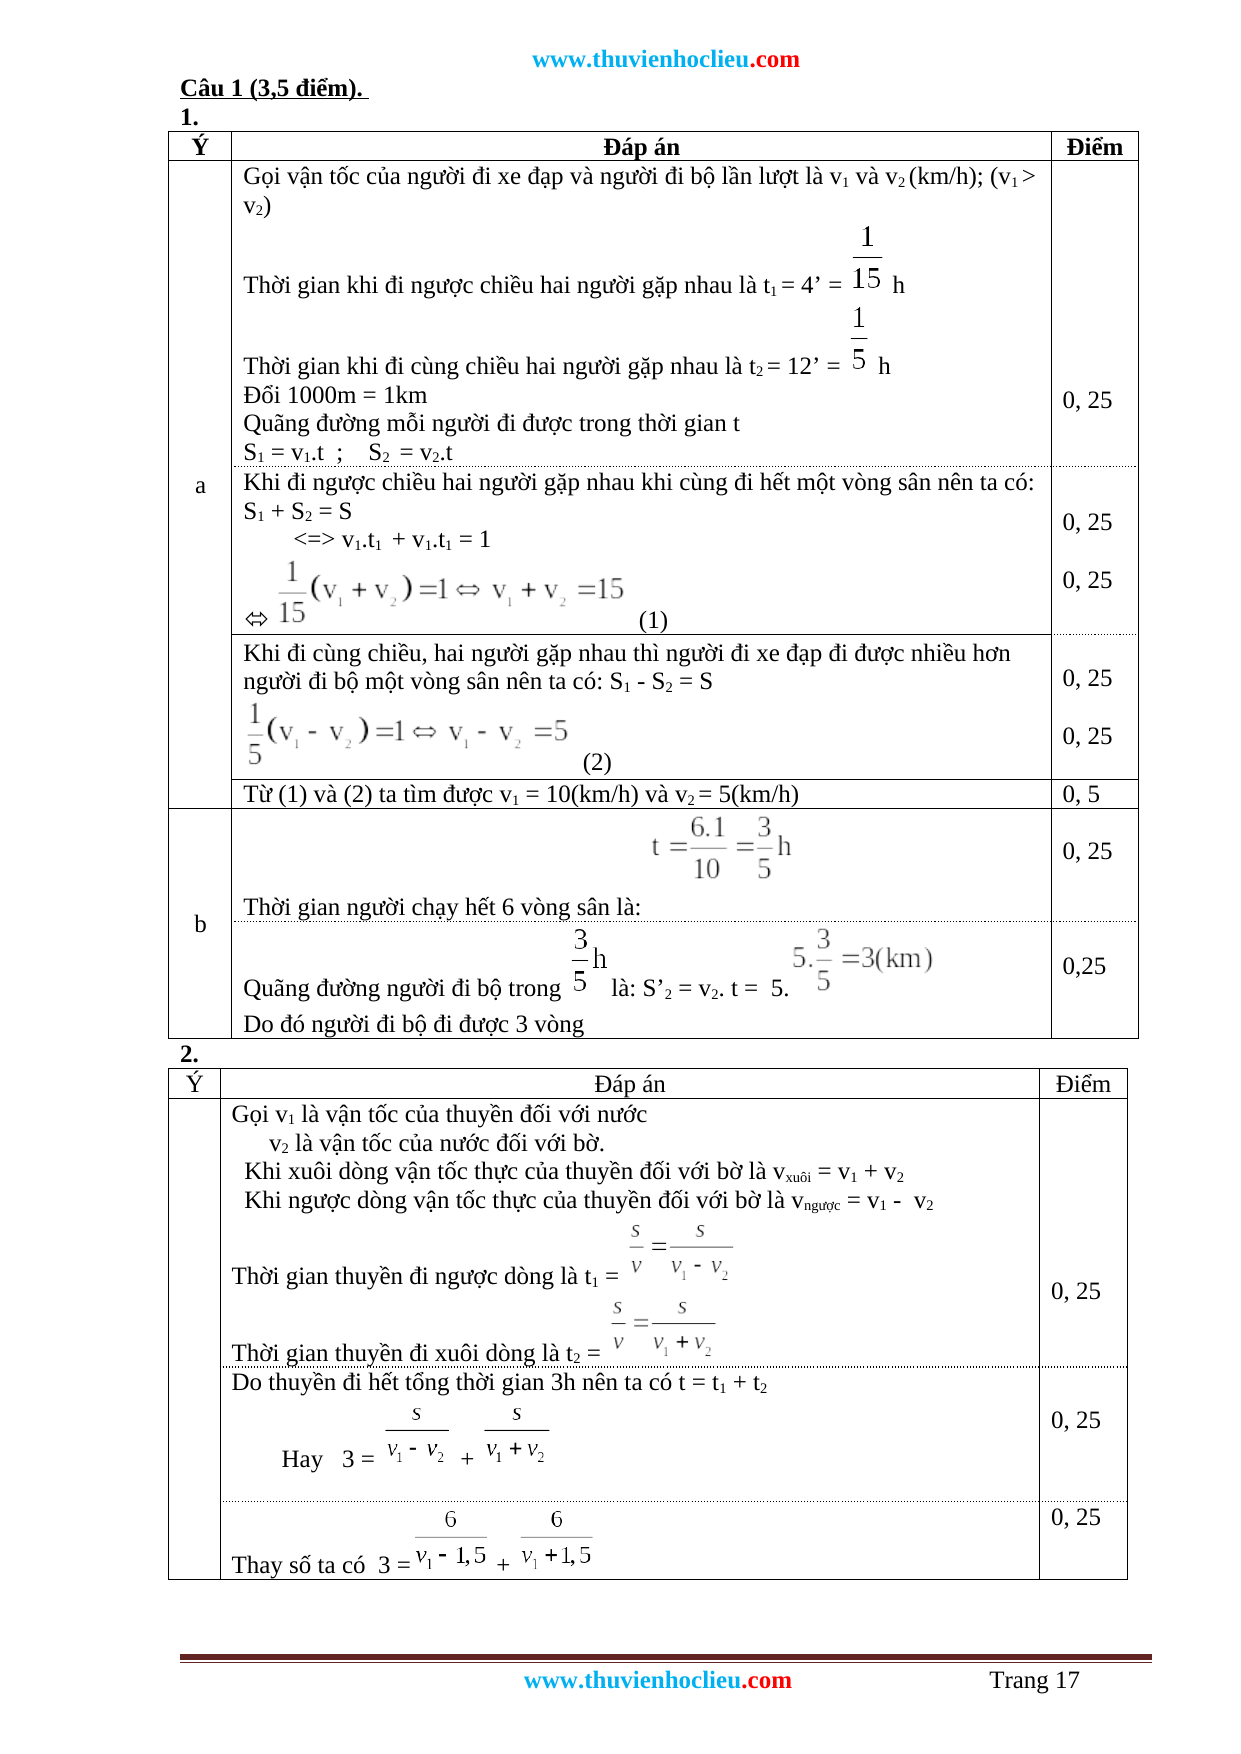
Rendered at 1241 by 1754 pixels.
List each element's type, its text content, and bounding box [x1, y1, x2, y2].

table_cell Gọi vận tốc của người đi xe đạp và người đi bộ lần lượt là v1 và v2 (km/h); (v1 > v2) Thời gian khi đi ngược chiều hai người gặp nhau là t1 = 4’ = h Thời gian khi đi cùng chiều hai người gặp nhau là t2 = 12’ = h Đổi 1000m = 1km Quãng đường mỗi người đi được trong thời gian t S1 = v1.t ; S2 = v2.t [232, 161, 1051, 466]
table_header Ý [169, 132, 231, 160]
table_header Ý [169, 1069, 220, 1098]
table_header Điểm [1040, 1069, 1127, 1098]
table_cell 0, 25 [1040, 1501, 1127, 1578]
text 1. [180, 102, 1152, 131]
table_cell 0, 25 [1052, 809, 1138, 921]
table_cell Do thuyền đi hết tổng thời gian 3h nên ta có t = t1 + t2 Hay 3 = + [221, 1366, 1039, 1501]
table_header Đáp án [221, 1069, 1039, 1098]
table_header Đáp án [232, 132, 1051, 160]
table_cell Khi đi ngược chiều hai người gặp nhau khi cùng đi hết một vòng sân nên ta có: S1 + S2 = S <=> v1.t1 + v1.t1 = 1 (1) [232, 466, 1051, 634]
table_cell [169, 1099, 220, 1578]
table_cell 0, 25 0, 25 [1052, 466, 1138, 634]
table_cell Thời gian người chạy hết 6 vòng sân là: [232, 809, 1051, 921]
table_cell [221, 1501, 1039, 1578]
table_cell a [169, 161, 231, 808]
table_cell Quãng đường người đi bộ trong là: S’2 = v2. t = 5. Do đó người đi bộ đi được 3 vòng [232, 921, 1051, 1038]
table_cell 0, 25 0, 25 [1052, 634, 1138, 778]
table_cell 0, 25 [1052, 161, 1138, 466]
table_cell Gọi v1 là vận tốc của thuyền đối với nước v2 là vận tốc của nước đối với bờ. Khi xuôi dòng vận tốc thực của thuyền đối với bờ là vxuôi = v1 + v2 Khi ngược dòng vận tốc thực của thuyền đối với bờ là vngược = v1 - v2 Thời gian thuyền đi ngược dòng là t1 = Thời gian thuyền đi xuôi dòng là t2 = [221, 1099, 1039, 1366]
table_cell 0, 25 [1040, 1366, 1127, 1501]
table_header Điểm [1052, 132, 1138, 160]
table_cell 0, 5 [1052, 780, 1138, 808]
table_cell Từ (1) và (2) ta tìm được v1 = 10(km/h) và v2 = 5(km/h) [232, 780, 1051, 808]
text 2. [180, 1039, 1152, 1068]
table_cell b [169, 809, 231, 1038]
text Câu 1 (3,5 điểm). [180, 73, 1152, 102]
table_cell Khi đi cùng chiều, hai người gặp nhau thì người đi xe đạp đi được nhiều hơn người đi bộ một vòng sân nên ta có: S1 - S2 = S (2) [232, 635, 1051, 778]
table_cell 0, 25 [1040, 1099, 1127, 1366]
table_cell 0,25 [1052, 921, 1138, 1038]
